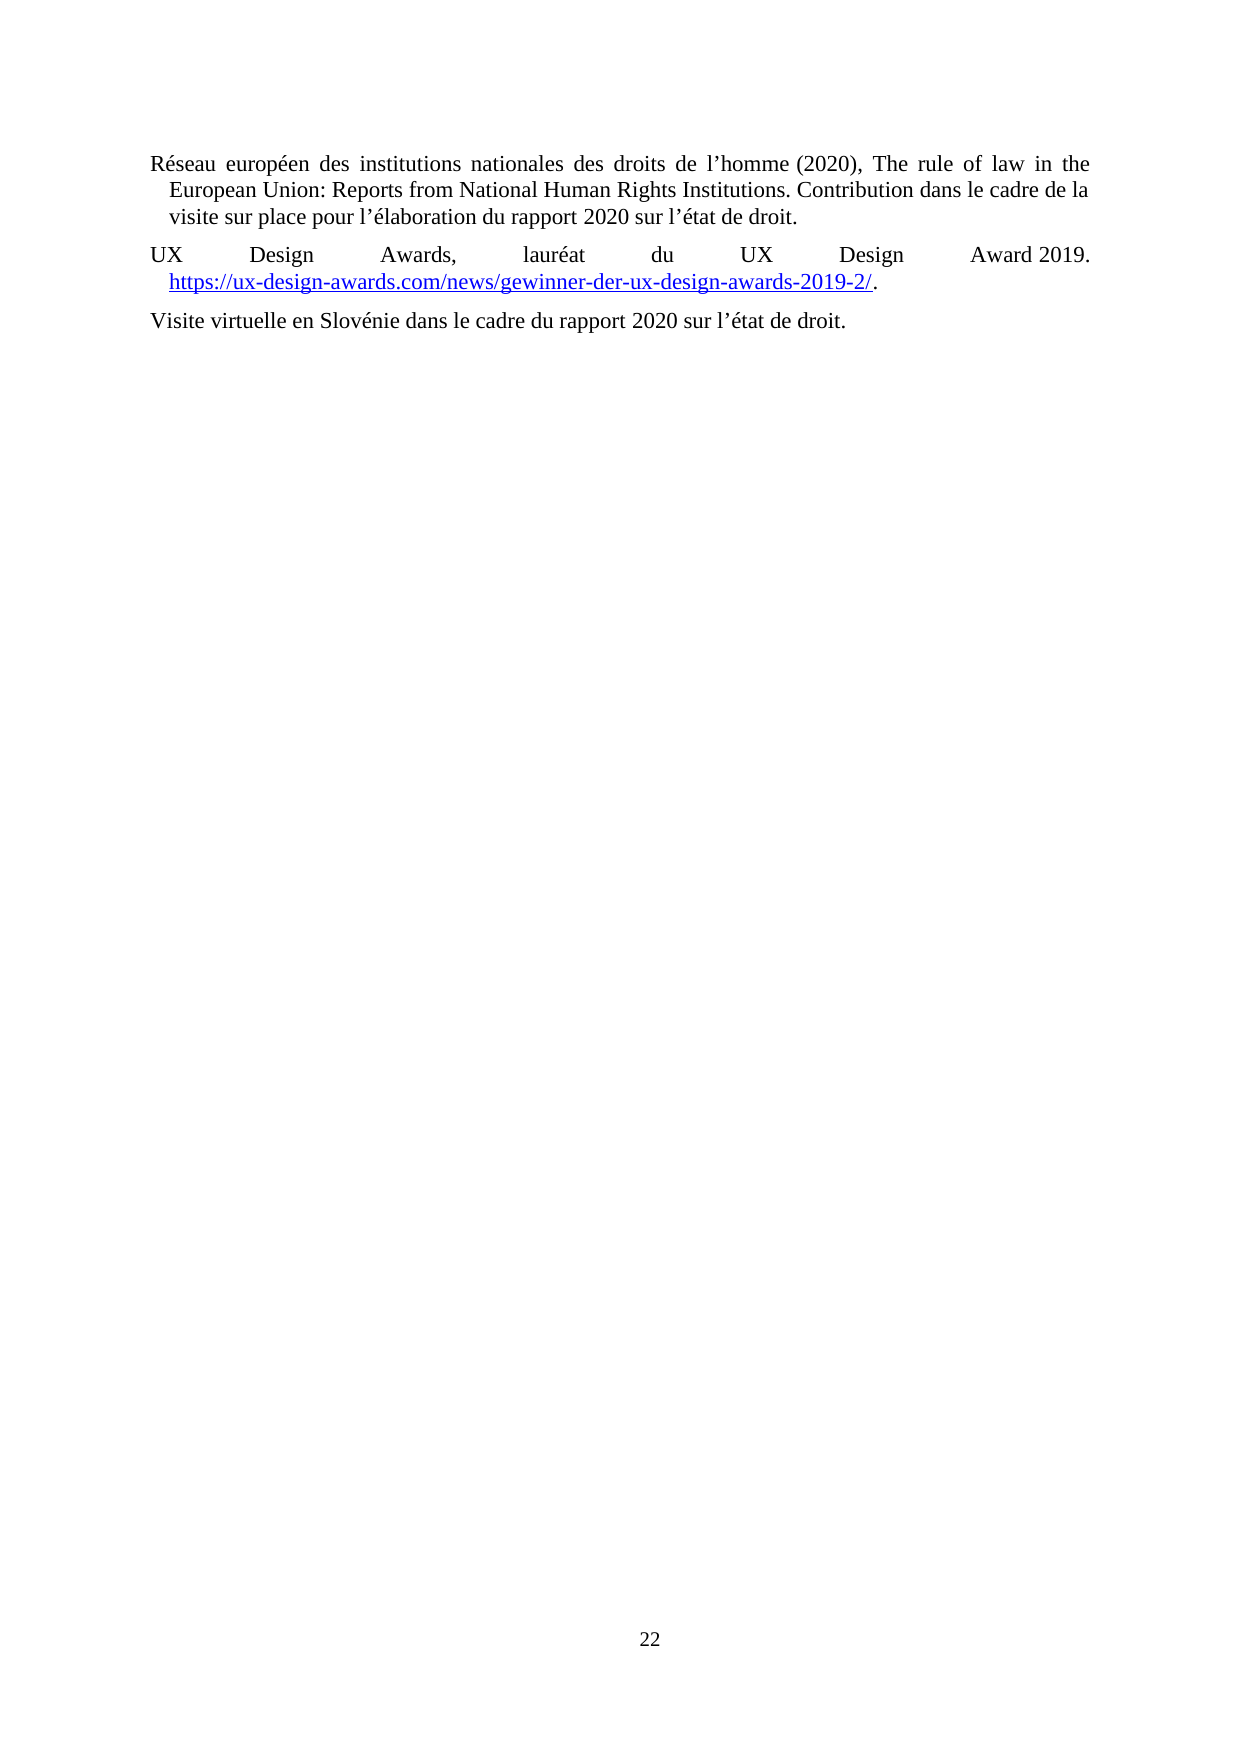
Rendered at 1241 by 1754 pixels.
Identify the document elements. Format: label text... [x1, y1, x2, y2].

text Réseau européen des institutions nationales des droits de l’homme (2020), The rule of law in the European Union: Reports from National Human Rights Institutions. Contribution dans le cadre de la visite sur place pour l’élaboration du rapport 2020 sur l’état de droit. [150, 150, 1090, 229]
text UX Design Awards, lauréat du UX Design Award 2019. https://ux-design-awards.com/news/gewinner-der-ux-design-awards-2019-2/. [150, 242, 1090, 294]
text Visite virtuelle en Slovénie dans le cadre du rapport 2020 sur l’état de droit. [150, 307, 1090, 333]
